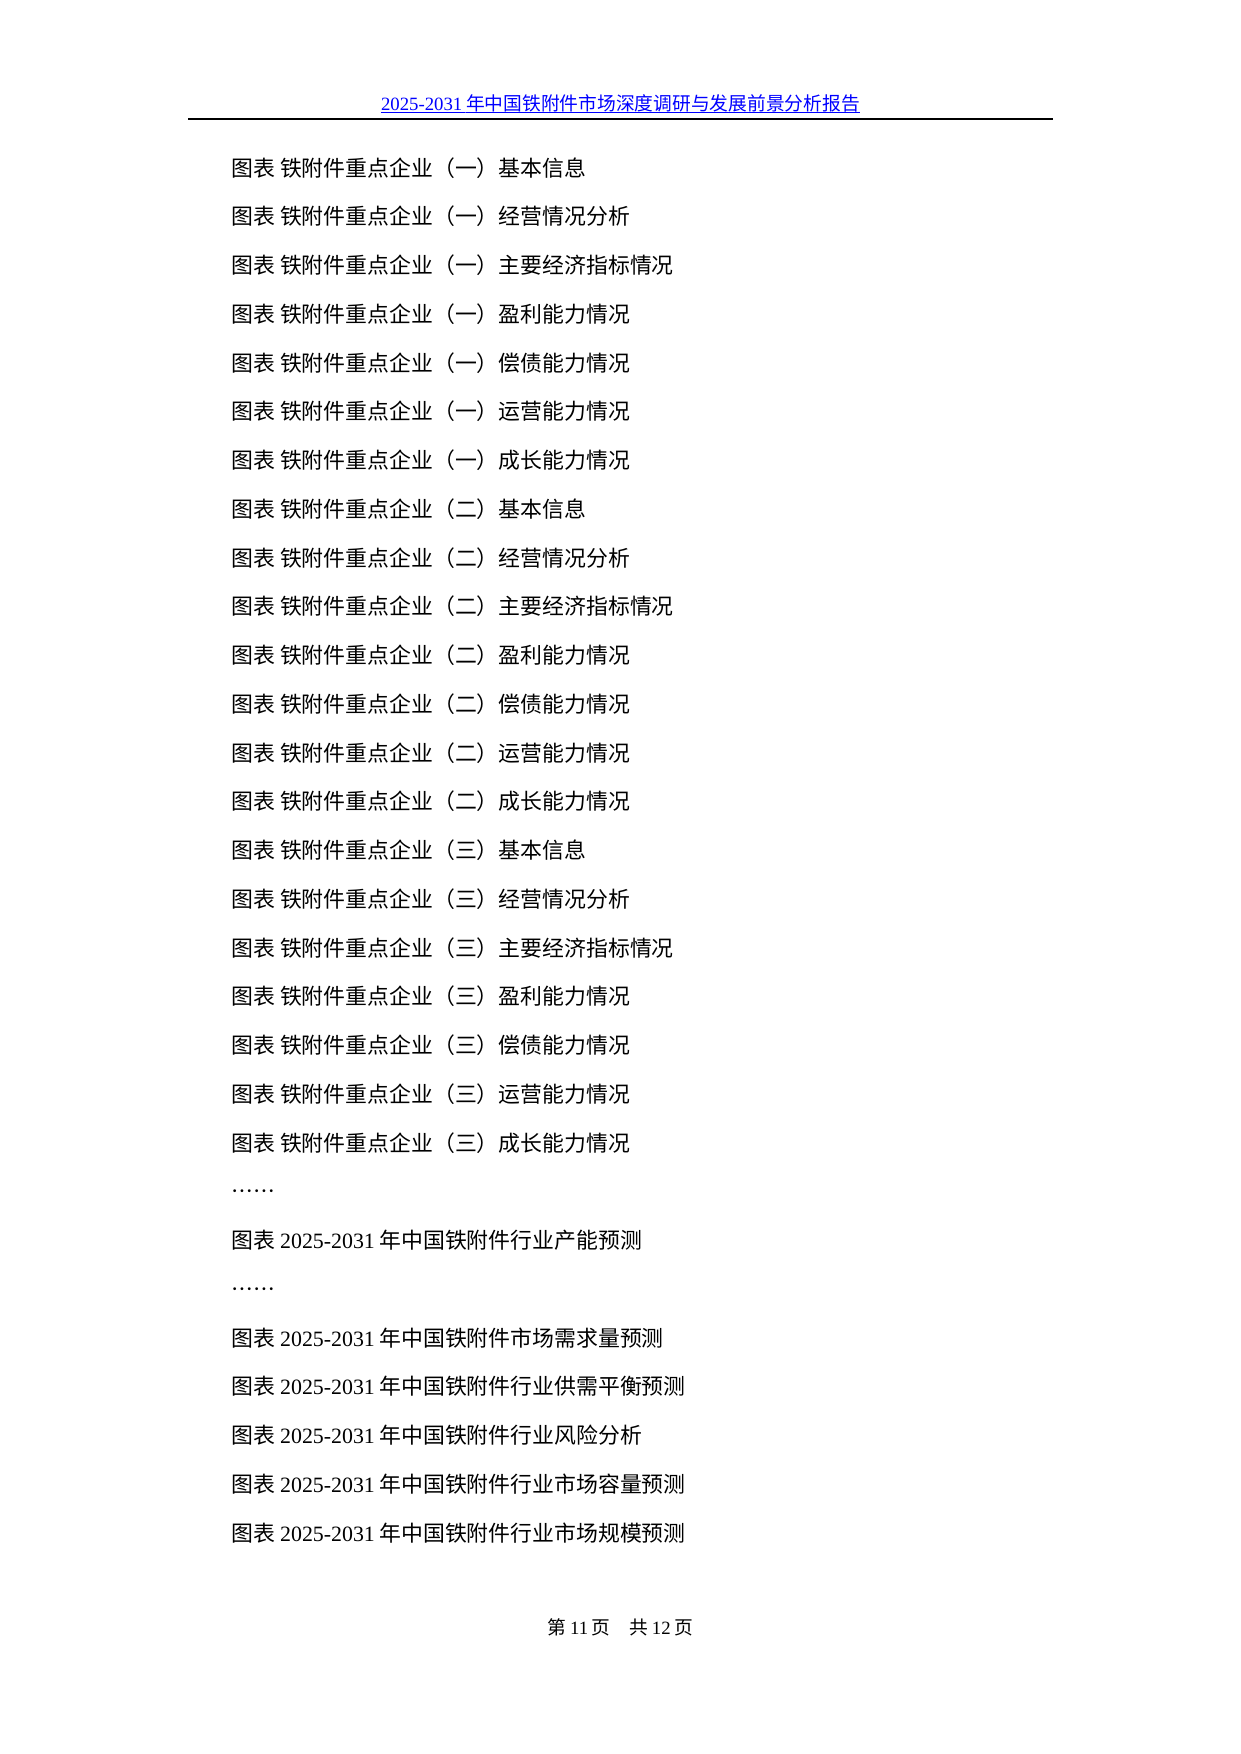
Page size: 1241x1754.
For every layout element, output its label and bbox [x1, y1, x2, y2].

text [187, 150, 1053, 1548]
